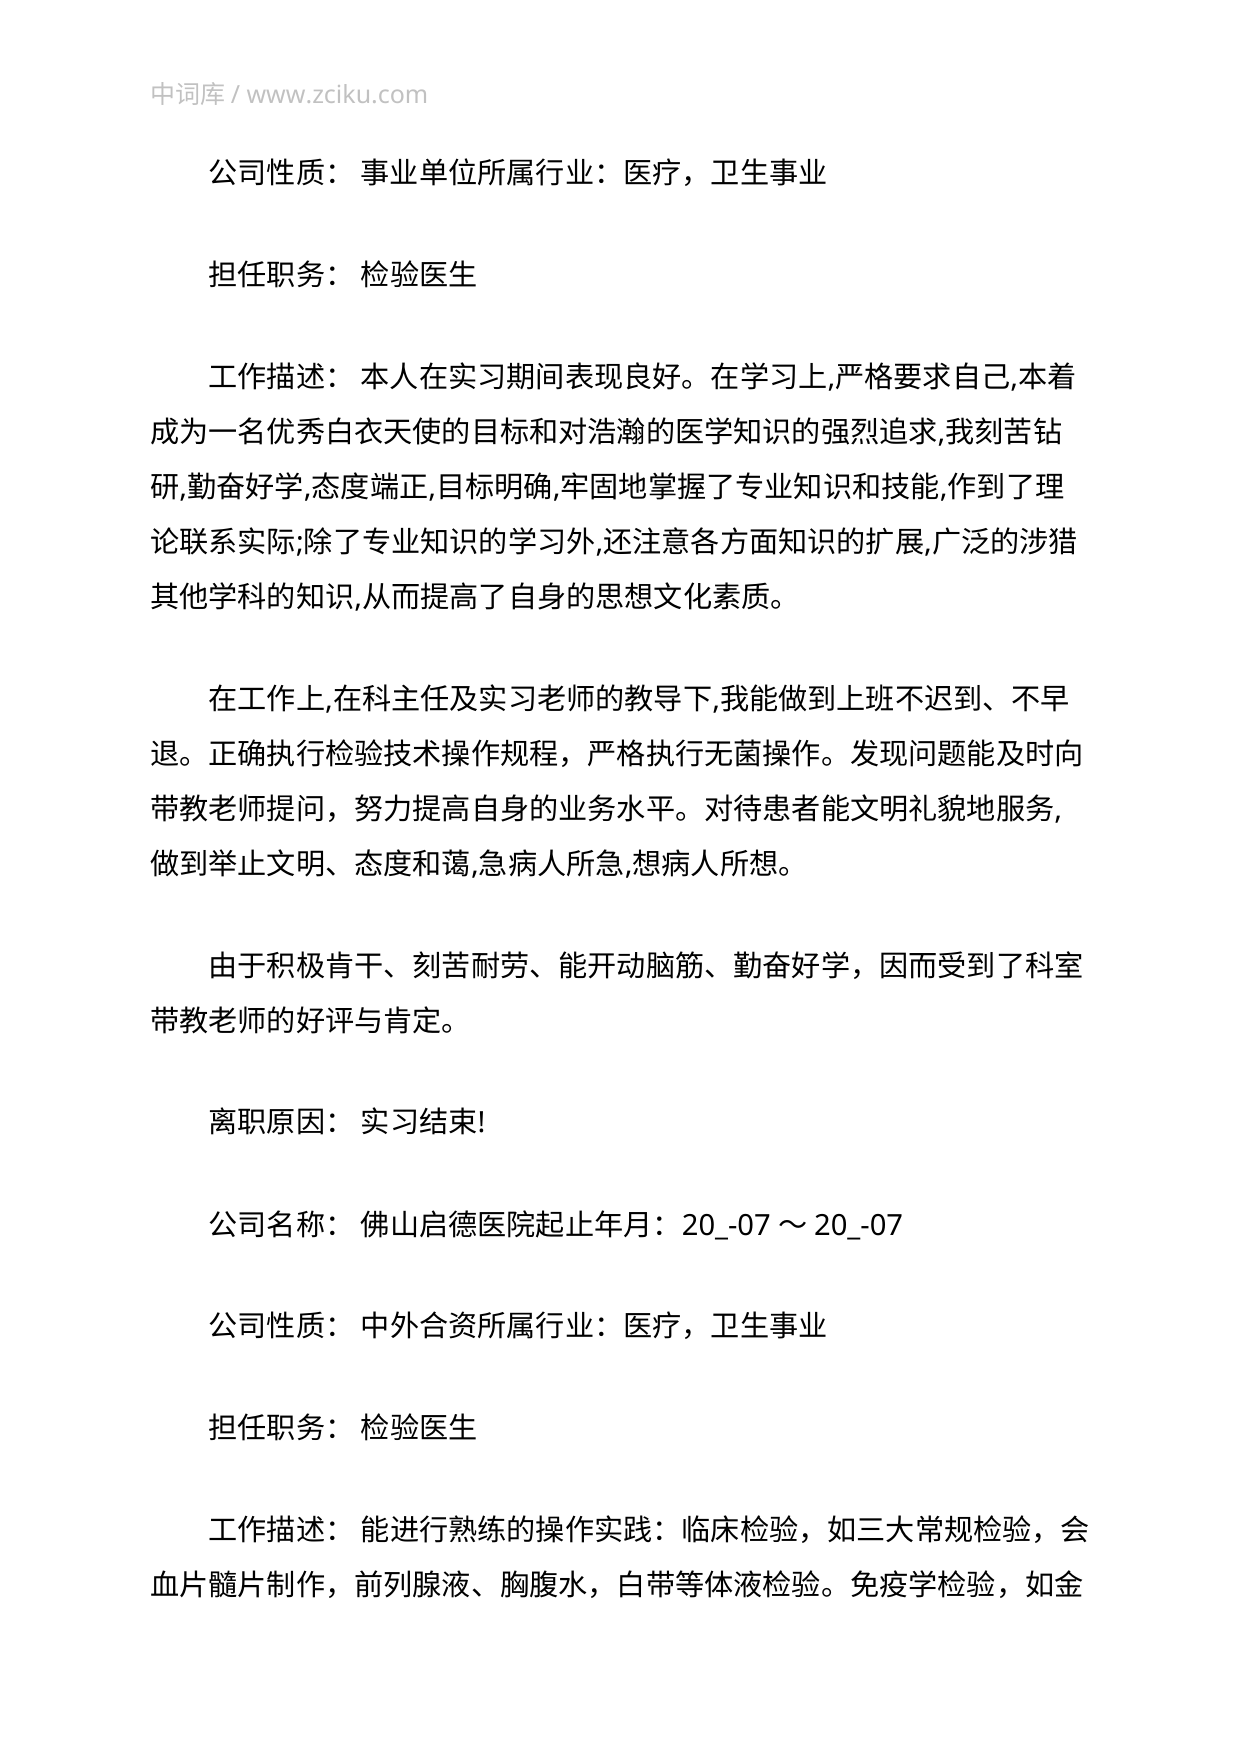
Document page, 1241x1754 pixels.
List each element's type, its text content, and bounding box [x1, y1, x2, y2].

text 工作描述： 本人在实习期间表现良好。在学习上,严格要求自己,本着成为一名优秀白衣天使的目标和对浩瀚的医学知识的强烈追求,我刻苦钻研,勤奋好学,态度端正,目标明确,牢固地掌握了专业知识和技能,作到了理论联系实际;除了专业知识的学习外,还注意各方面知识的扩展,广泛的涉猎其他学科的知识,从而提高了自身的思想文化素质。 [150, 353, 1090, 616]
text 公司性质： 中外合资所属行业：医疗，卫生事业 [150, 1303, 1090, 1345]
text 由于积极肯干、刻苦耐劳、能开动脑筋、勤奋好学，因而受到了科室带教老师的好评与肯定。 [150, 942, 1090, 1039]
text 离职原因： 实习结束! [150, 1099, 1090, 1141]
text 担任职务： 检验医生 [150, 252, 1090, 294]
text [150, 1507, 1090, 1604]
text 公司性质： 事业单位所属行业：医疗，卫生事业 [150, 150, 1090, 192]
text 在工作上,在科主任及实习老师的教导下,我能做到上班不迟到、不早退。正确执行检验技术操作规程，严格执行无菌操作。发现问题能及时向带教老师提问，努力提高自身的业务水平。对待患者能文明礼貌地服务,做到举止文明、态度和蔼,急病人所急,想病人所想。 [150, 676, 1090, 883]
text 担任职务： 检验医生 [150, 1405, 1090, 1447]
text 公司名称： 佛山启德医院起止年月：20_-07 ～ 20_-07 [150, 1201, 1090, 1243]
